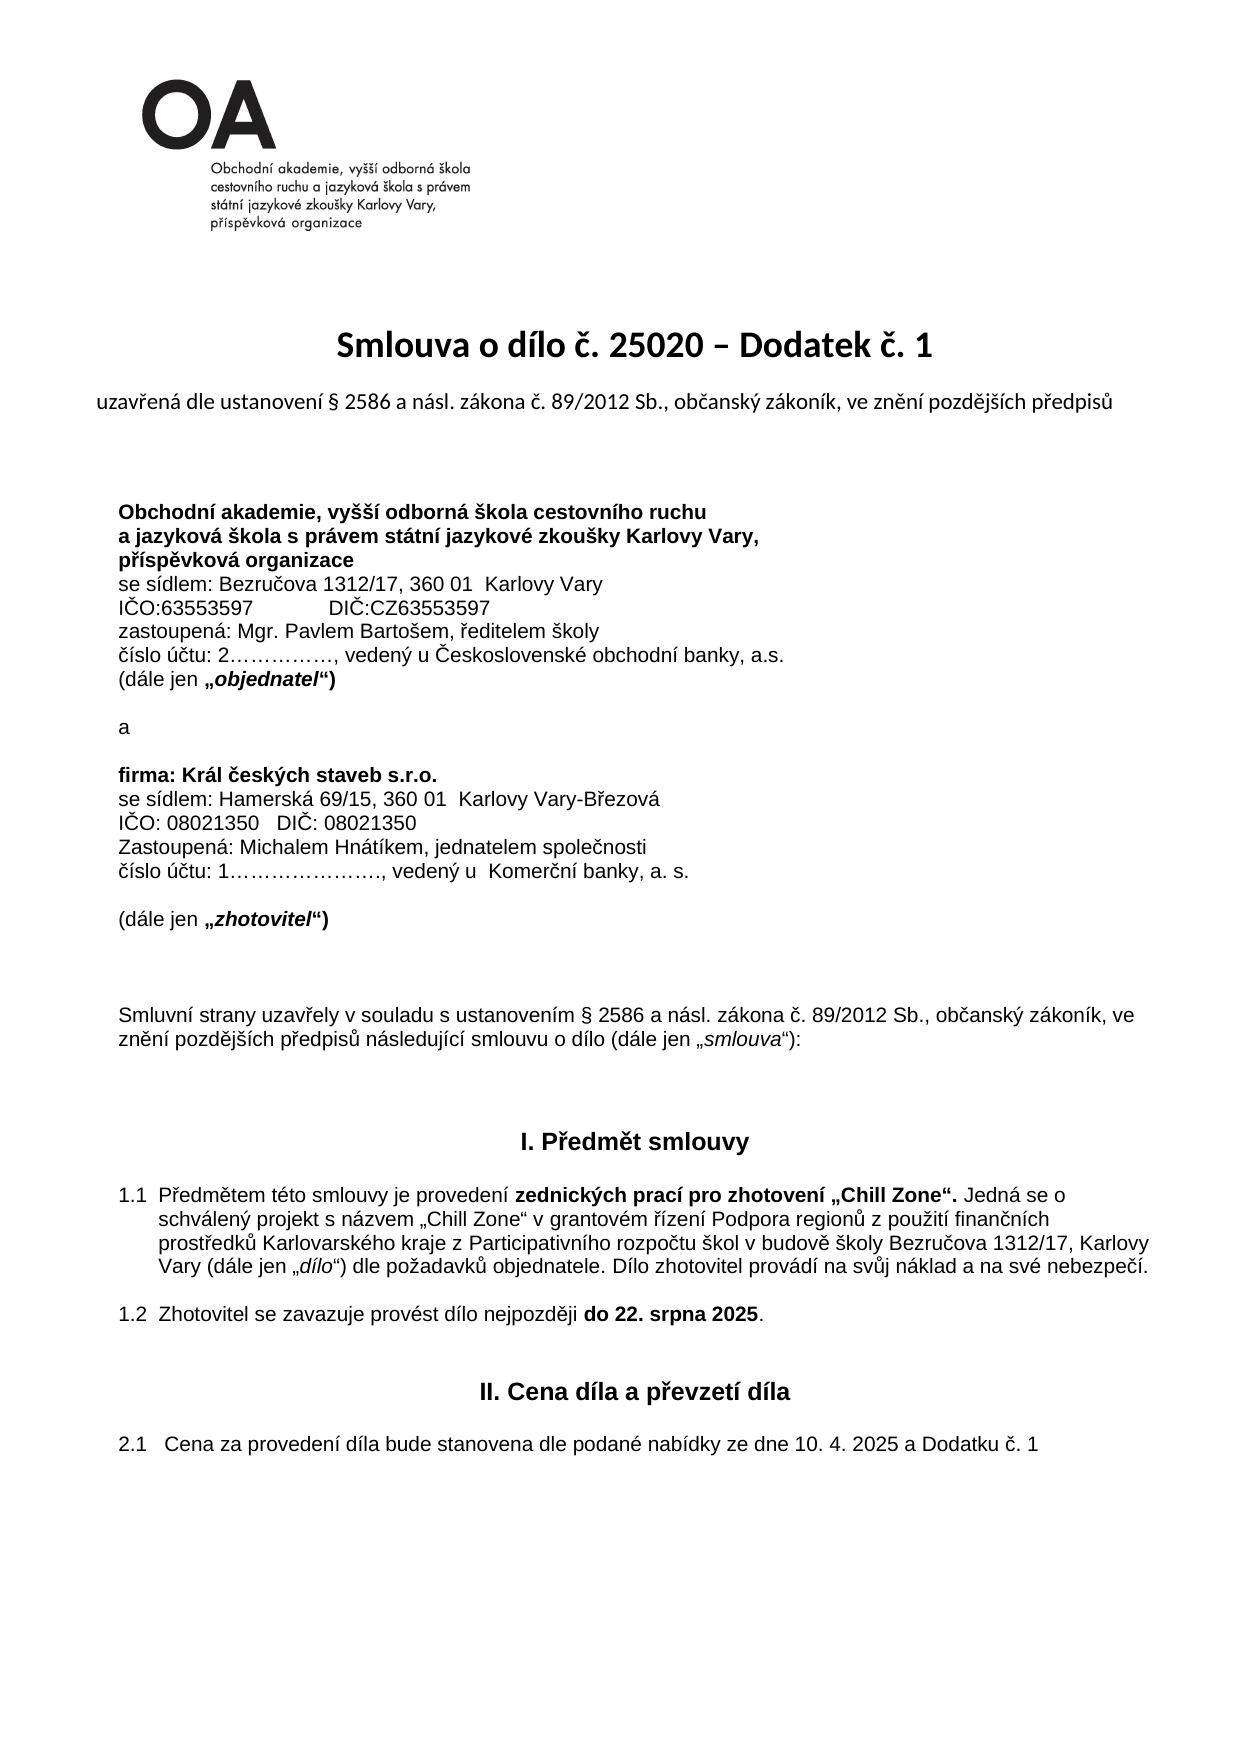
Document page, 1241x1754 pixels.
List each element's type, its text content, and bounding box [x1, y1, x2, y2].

text IČO: 08021350 DIČ: 08021350 [118, 811, 1152, 835]
text číslo účtu: 1…………………., vedený u Komerční banky, a. s. [118, 859, 1152, 883]
text Smlouva o dílo č. 25020 – Dodatek č. 1 [118, 321, 1152, 367]
text příspěvková organizace [118, 547, 1152, 571]
text uzavřená dle ustanovení § 2586 a násl. zákona č. 89/2012 Sb., občanský zákoník, ve znění pozdějších předpisů [59, 387, 1152, 416]
text (dále jen „zhotovitel“) [118, 907, 1152, 931]
text 1.2 Zhotovitel se zavazuje provést dílo nejpozději do 22. srpna 2025. [118, 1302, 1152, 1326]
text a jazyková škola s právem státní jazykové zkoušky Karlovy Vary, [118, 523, 1152, 547]
text Obchodní akademie, vyšší odborná škola cestovního ruchu [118, 499, 1152, 523]
text se sídlem: Hamerská 69/15, 360 01 Karlovy Vary-Březová [118, 787, 1152, 811]
list Předmětem této smlouvy je provedení zednických prací pro zhotovení „Chill Zone“. Jedná se o schválený projekt s názvem „Chill Zone“ v grantovém řízení Podpora regionů z použití finančních prostředků Karlovarského kraje z Participativního rozpočtu škol v budově školy Bezručova 1312/17, Karlovy Vary (dále jen „dílo“) dle požadavků objednatele. Dílo zhotovitel provádí na svůj náklad a na své nebezpečí. [118, 1182, 1152, 1278]
text Smluvní strany uzavřely v souladu s ustanovením § 2586 a násl. zákona č. 89/2012 Sb., občanský zákoník, ve znění pozdějších předpisů následující smlouvu o dílo (dále jen „smlouva“): [118, 1003, 1152, 1051]
text I. Předmět smlouvy [118, 1127, 1152, 1156]
text číslo účtu: 2……………, vedený u Československé obchodní banky, a.s. [118, 643, 1152, 667]
text zastoupená: Mgr. Pavlem Bartošem, ředitelem školy [118, 619, 1152, 643]
text firma: Král českých staveb s.r.o. [118, 763, 1152, 787]
text 2.1 Cena za provedení díla bude stanovena dle podané nabídky ze dne 10. 4. 2025 a Dodatku č. 1 [118, 1432, 1152, 1456]
text Zastoupená: Michalem Hnátíkem, jednatelem společnosti [118, 835, 1152, 859]
text IČO:63553597 DIČ:CZ63553597 [118, 595, 1152, 619]
text (dále jen „objednatel“) [118, 667, 1152, 691]
text se sídlem: Bezručova 1312/17, 360 01 Karlovy Vary [118, 571, 1152, 595]
text II. Cena díla a převzetí díla [118, 1376, 1152, 1405]
text a [118, 715, 1152, 739]
picture [118, 73, 495, 235]
